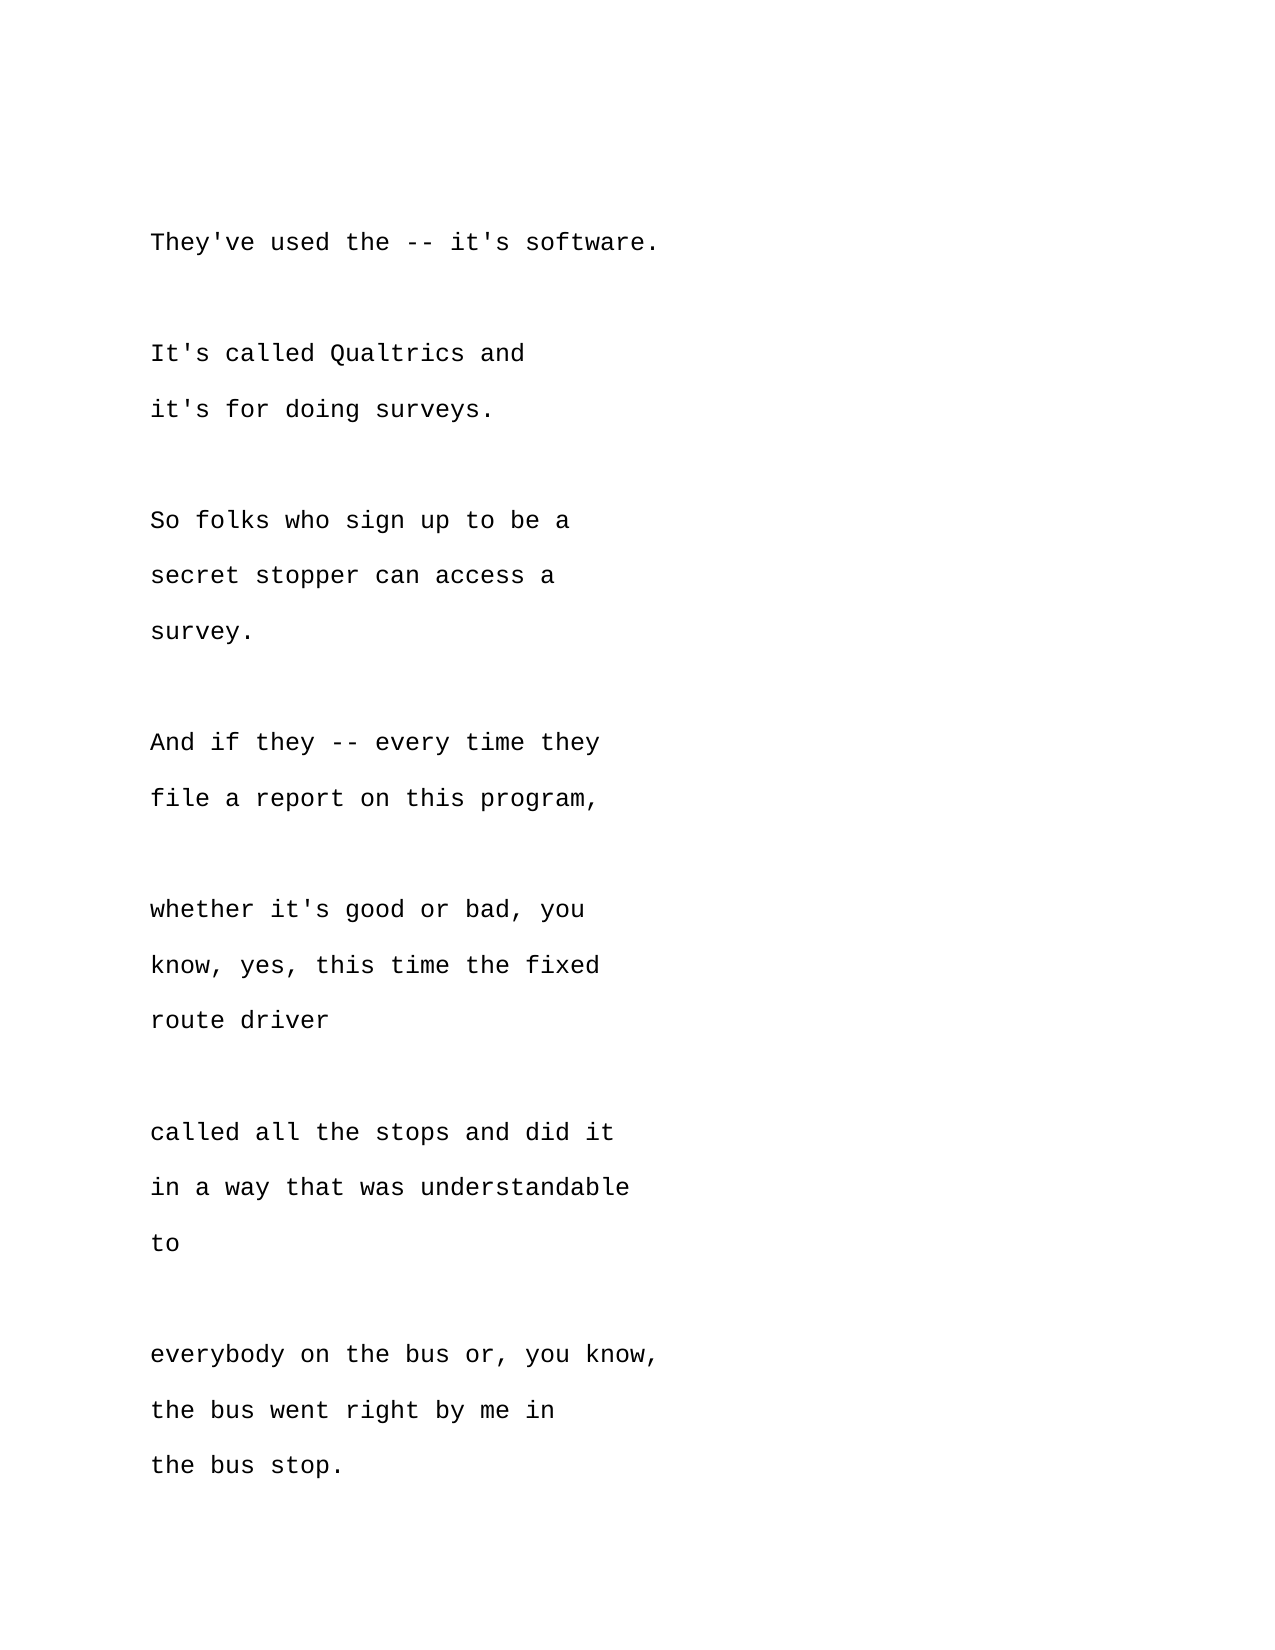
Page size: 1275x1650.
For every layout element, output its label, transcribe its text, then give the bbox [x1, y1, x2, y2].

text in a way that was understandable to [150, 1151, 671, 1262]
text And if they -- every time they file a report on this program, [150, 706, 671, 817]
text called all the stops and did it [150, 1096, 671, 1151]
text everybody on the bus or, you know, [150, 1318, 671, 1374]
text whether it's good or bad, you know, yes, this time the fixed route driver [150, 873, 671, 1040]
text So folks who sign up to be a secret stopper can access a survey. [150, 484, 671, 651]
text the bus went right by me in [150, 1374, 671, 1429]
text the bus stop. [150, 1429, 671, 1485]
text it's for doing surveys. [150, 372, 671, 428]
text It's called Qualtrics and [150, 317, 671, 372]
text They've used the -- it's software. [150, 206, 671, 261]
